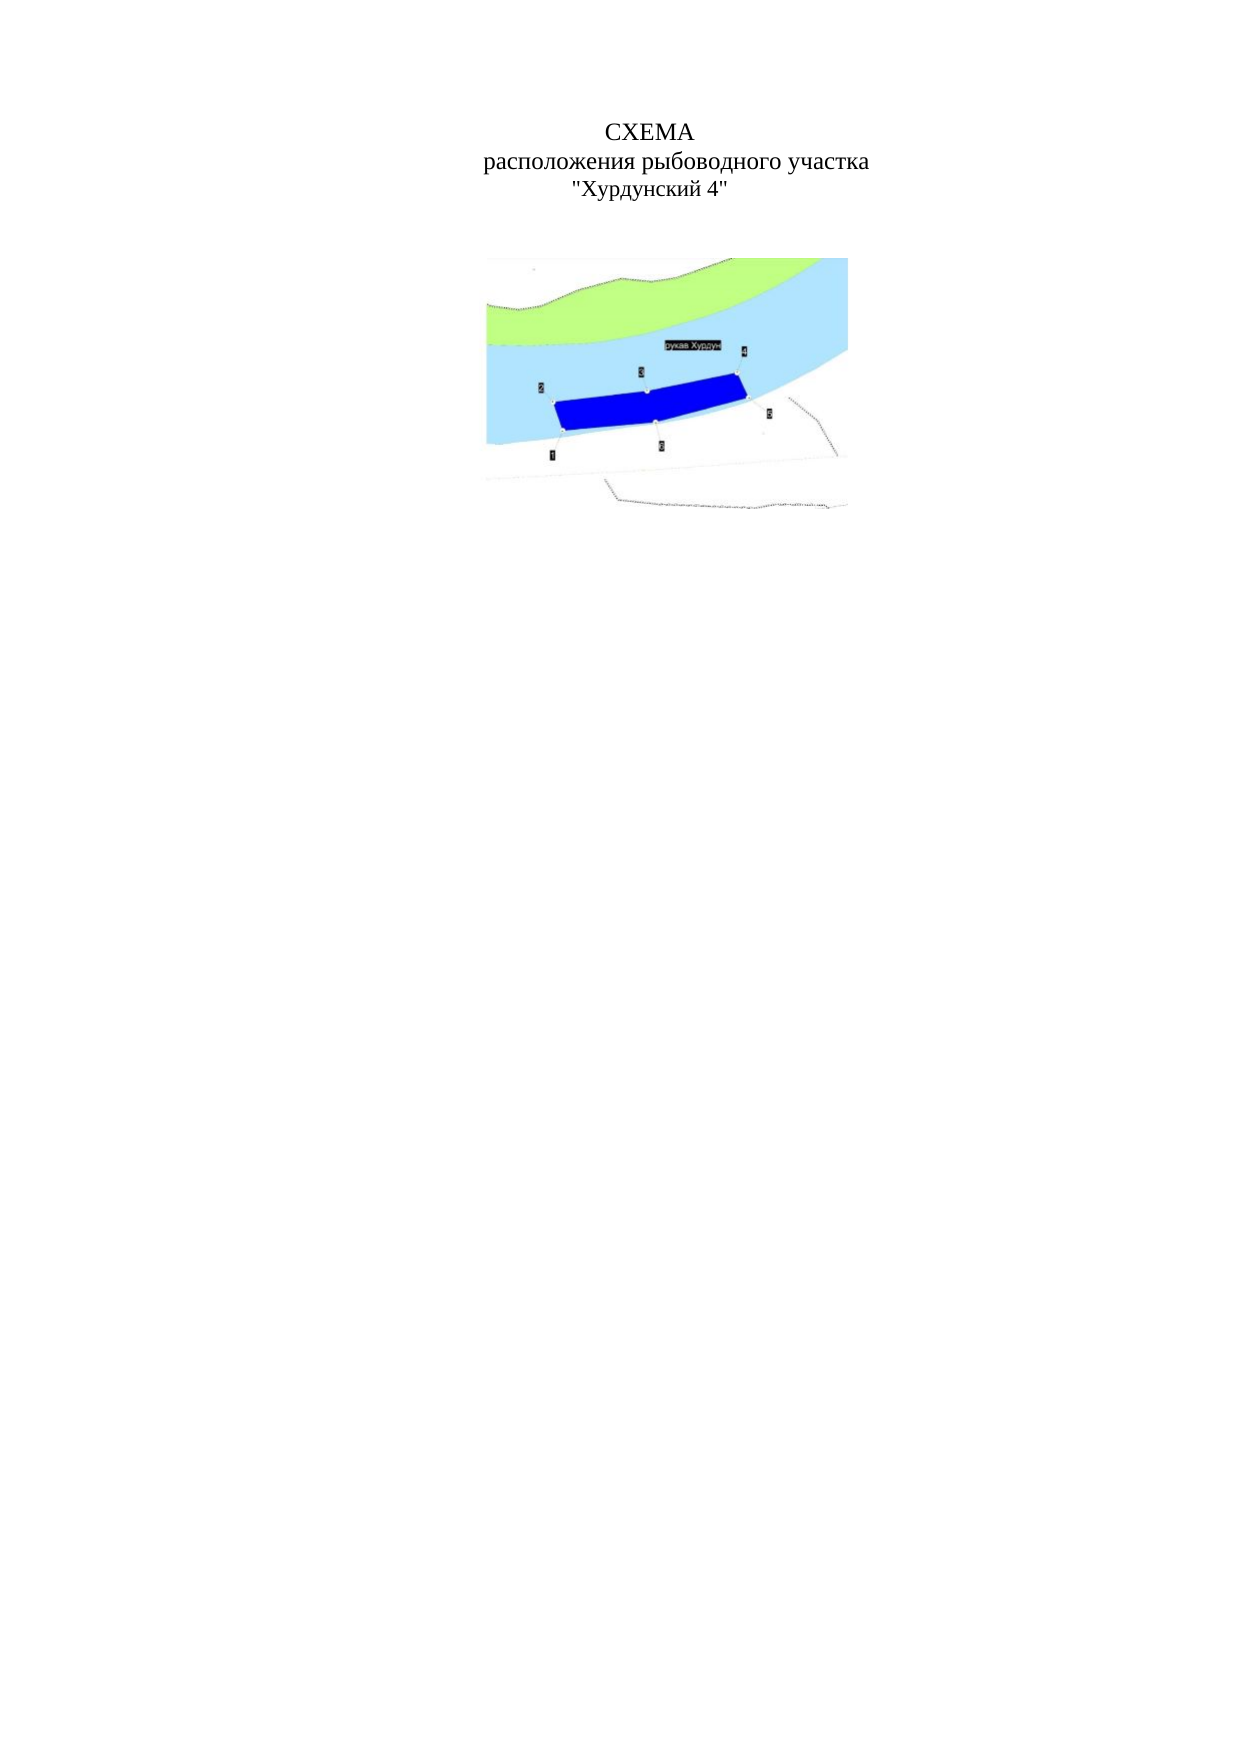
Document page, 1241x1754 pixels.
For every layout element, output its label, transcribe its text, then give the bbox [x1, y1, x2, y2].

picture [399, 258, 900, 509]
text расположения рыбоводного участка [148, 146, 1152, 175]
text "Хурдунский 4" [148, 175, 1152, 201]
text СХЕМА [148, 117, 1152, 146]
